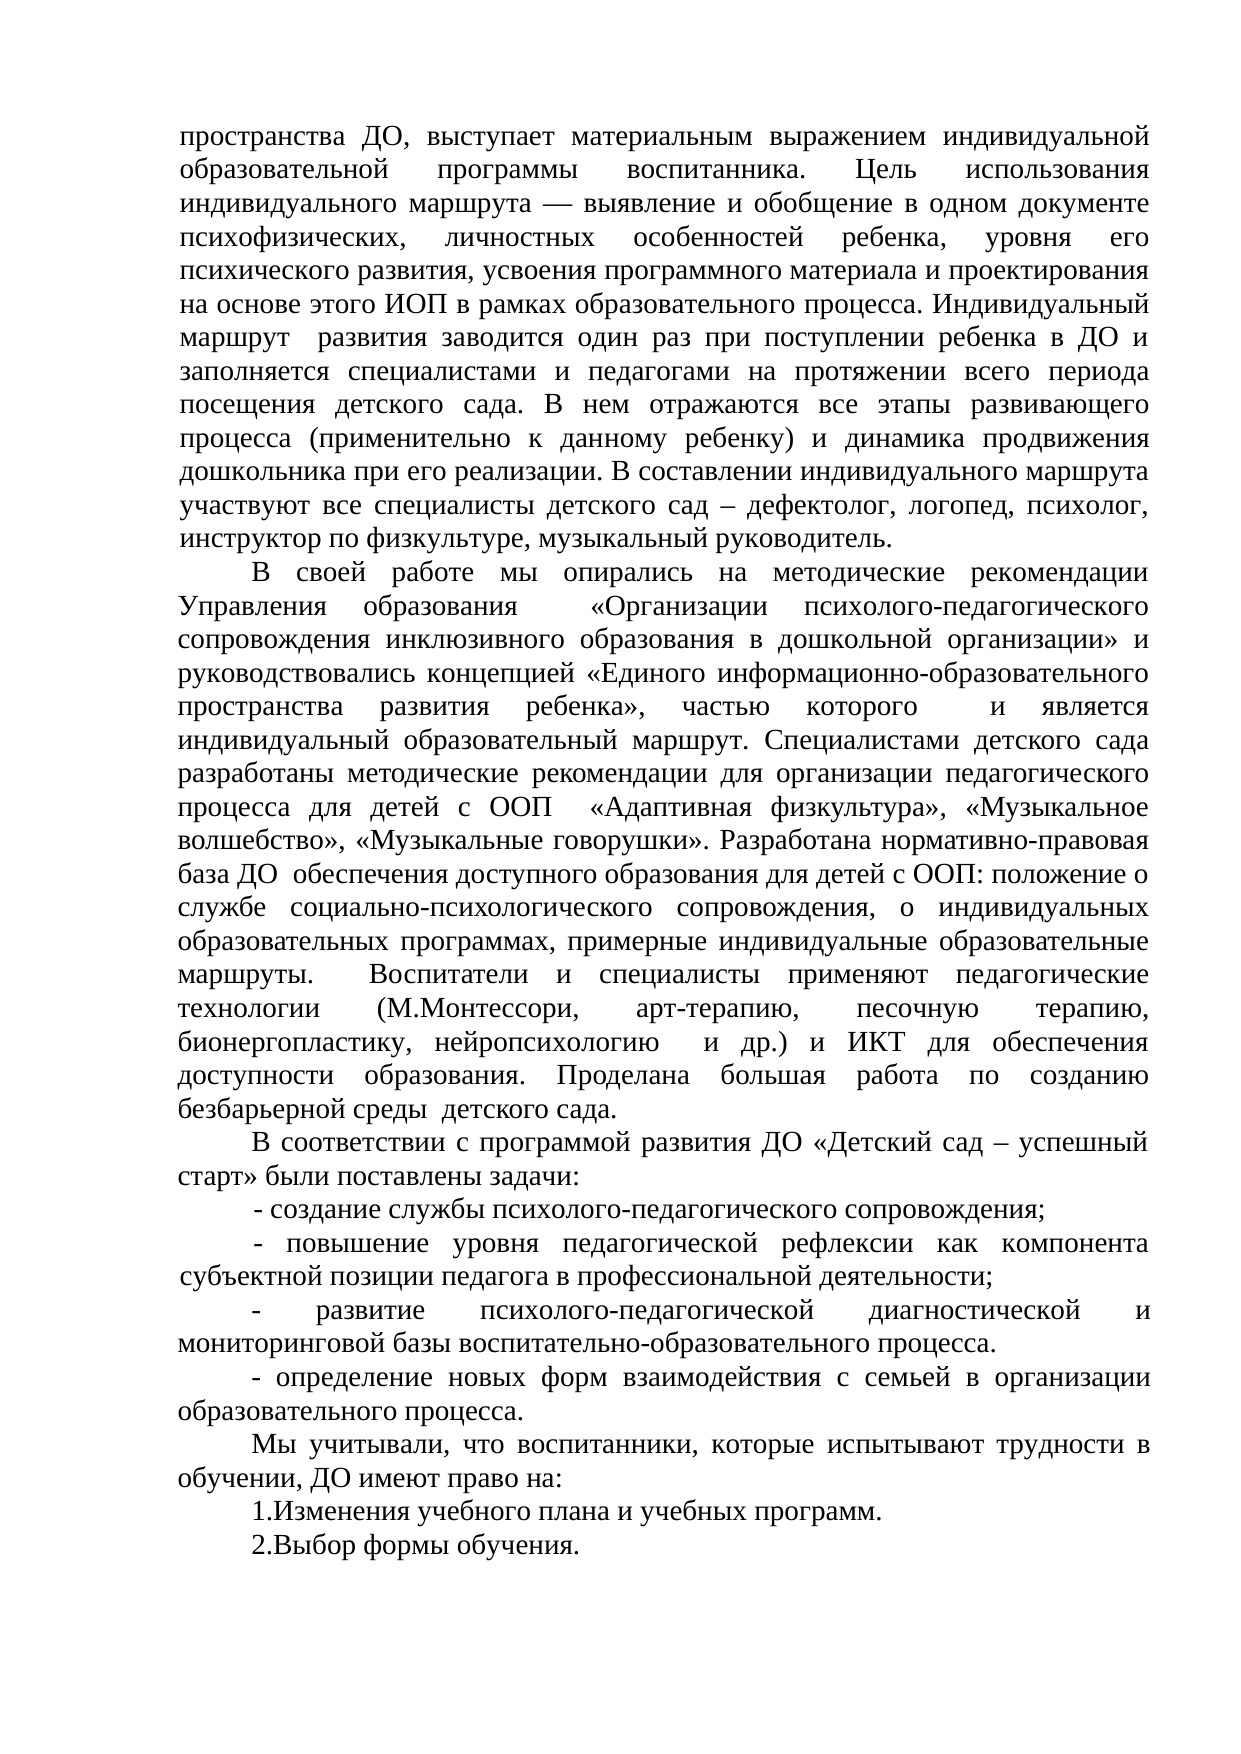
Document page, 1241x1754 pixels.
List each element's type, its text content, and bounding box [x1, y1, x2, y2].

text - определение новых форм взаимодействия с семьей в организации образовательного процесса. [177, 1359, 1152, 1426]
text 1.Изменения учебного плана и учебных программ. [177, 1493, 1152, 1527]
list В соответствии с программой развития ДО «Детский сад – успешный старт» были поставлены задачи: [177, 1124, 1149, 1191]
text - развитие психолого-педагогической диагностической и мониторинговой базы воспитательно-образовательного процесса. [177, 1292, 1152, 1359]
text 2.Выбор формы обучения. [177, 1527, 1152, 1560]
text Мы учитывали, что воспитанники, которые испытывают трудности в обучении, ДО имеют право на: [177, 1426, 1152, 1493]
list В своей работе мы опирались на методические рекомендации Управления образования «Организации психолого-педагогического сопровождения инклюзивного образования в дошкольной организации» и руководствовались концепцией «Единого информационно-образовательного пространства развития ребенка», частью которого и является индивидуальный образовательный маршрут. Специалистами детского сада разработаны методические рекомендации для организации педагогического процесса для детей с ООП «Адаптивная физкультура», «Музыкальное волшебство», «Музыкальные говорушки». Разработана нормативно-правовая база ДО обеспечения доступного образования для детей с ООП: положение о службе социально-психологического сопровождения, о индивидуальных образовательных программах, примерные индивидуальные образовательные маршруты. Воспитатели и специалисты применяют педагогические технологии (М.Монтессори, арт-терапию, песочную терапию, бионергопластику, нейропсихологию и др.) и ИКТ для обеспечения доступности образования. Проделана большая работа по созданию безбарьерной среды детского сада. [177, 554, 1149, 1124]
text - создание службы психолого-педагогического сопровождения; [179, 1191, 1149, 1225]
text - повышение уровня педагогической рефлексии как компонента субъектной позиции педагога в профессиональной деятельности; [179, 1225, 1149, 1292]
